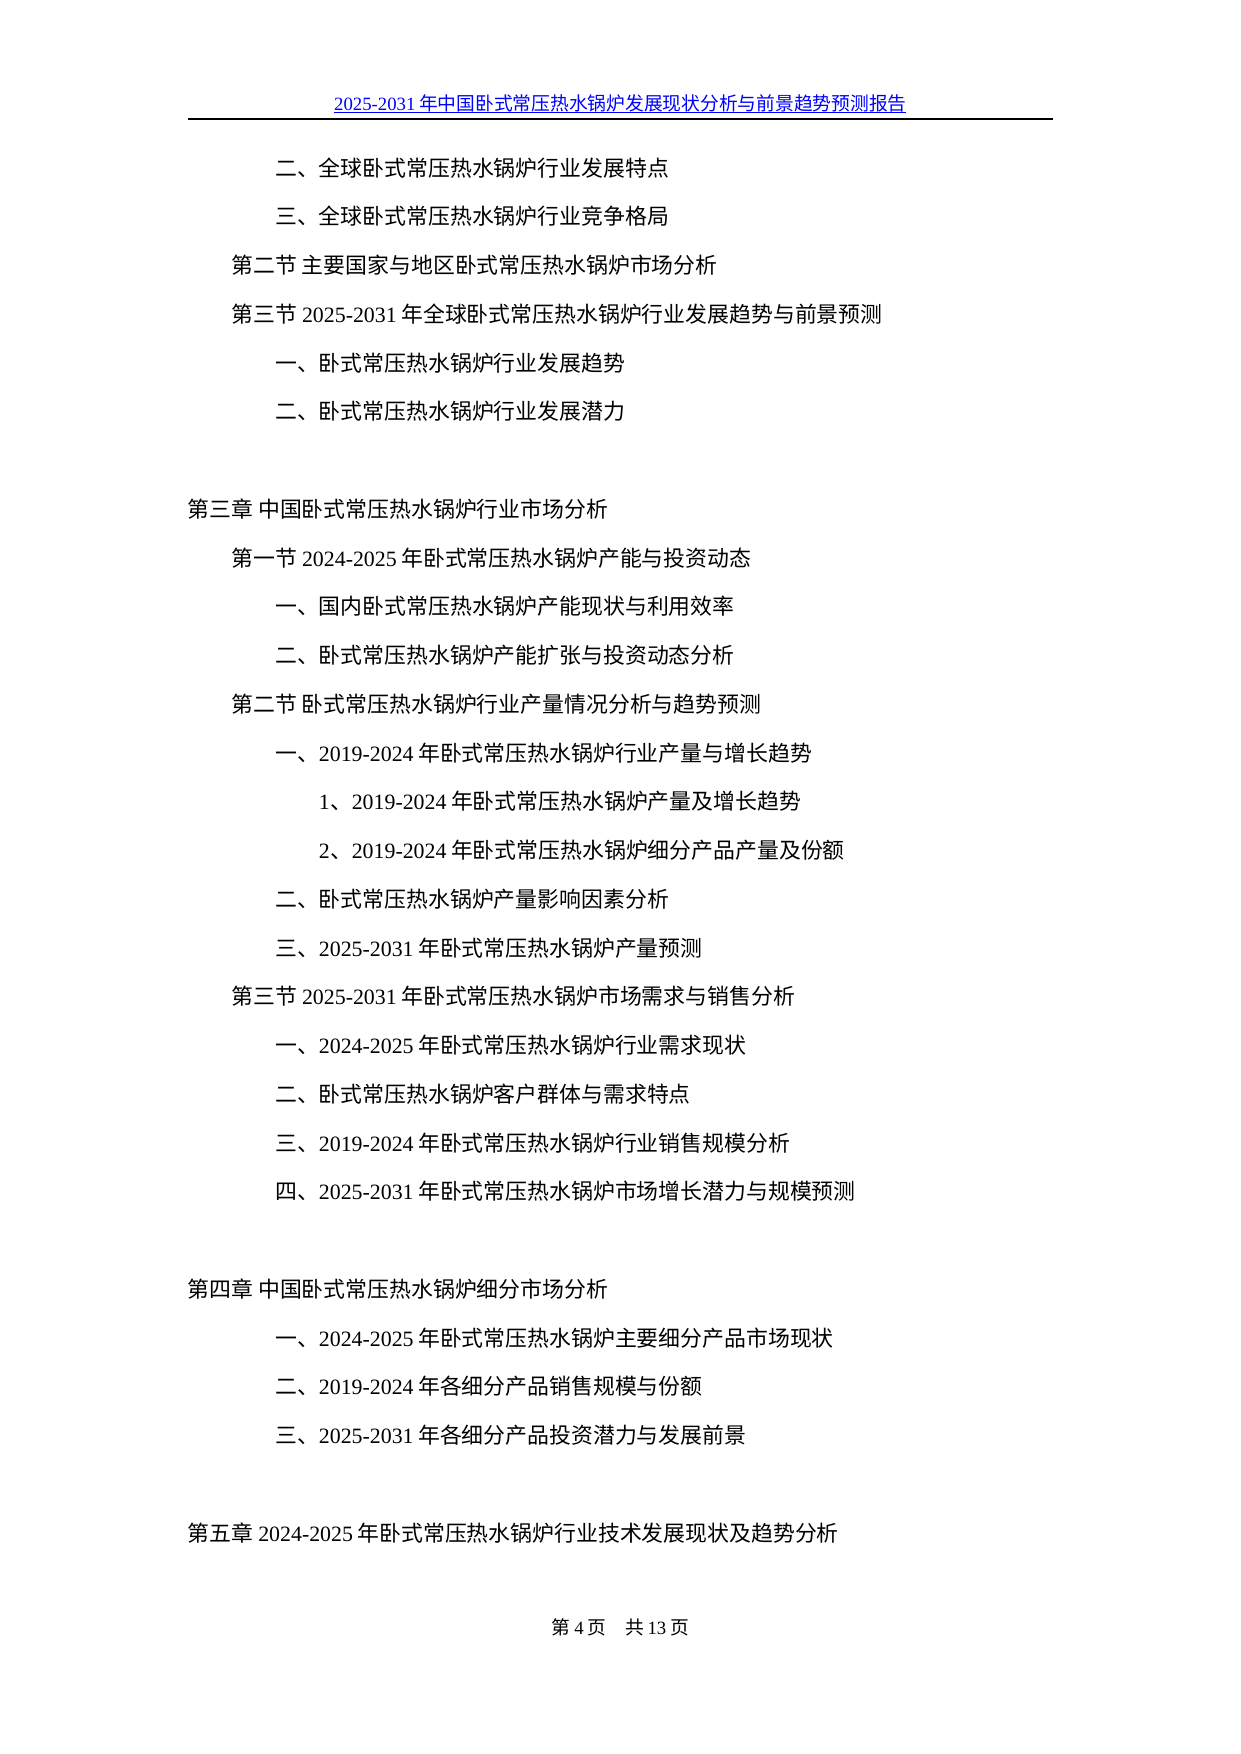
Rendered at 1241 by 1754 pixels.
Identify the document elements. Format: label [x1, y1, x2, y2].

text [187, 150, 1053, 1548]
